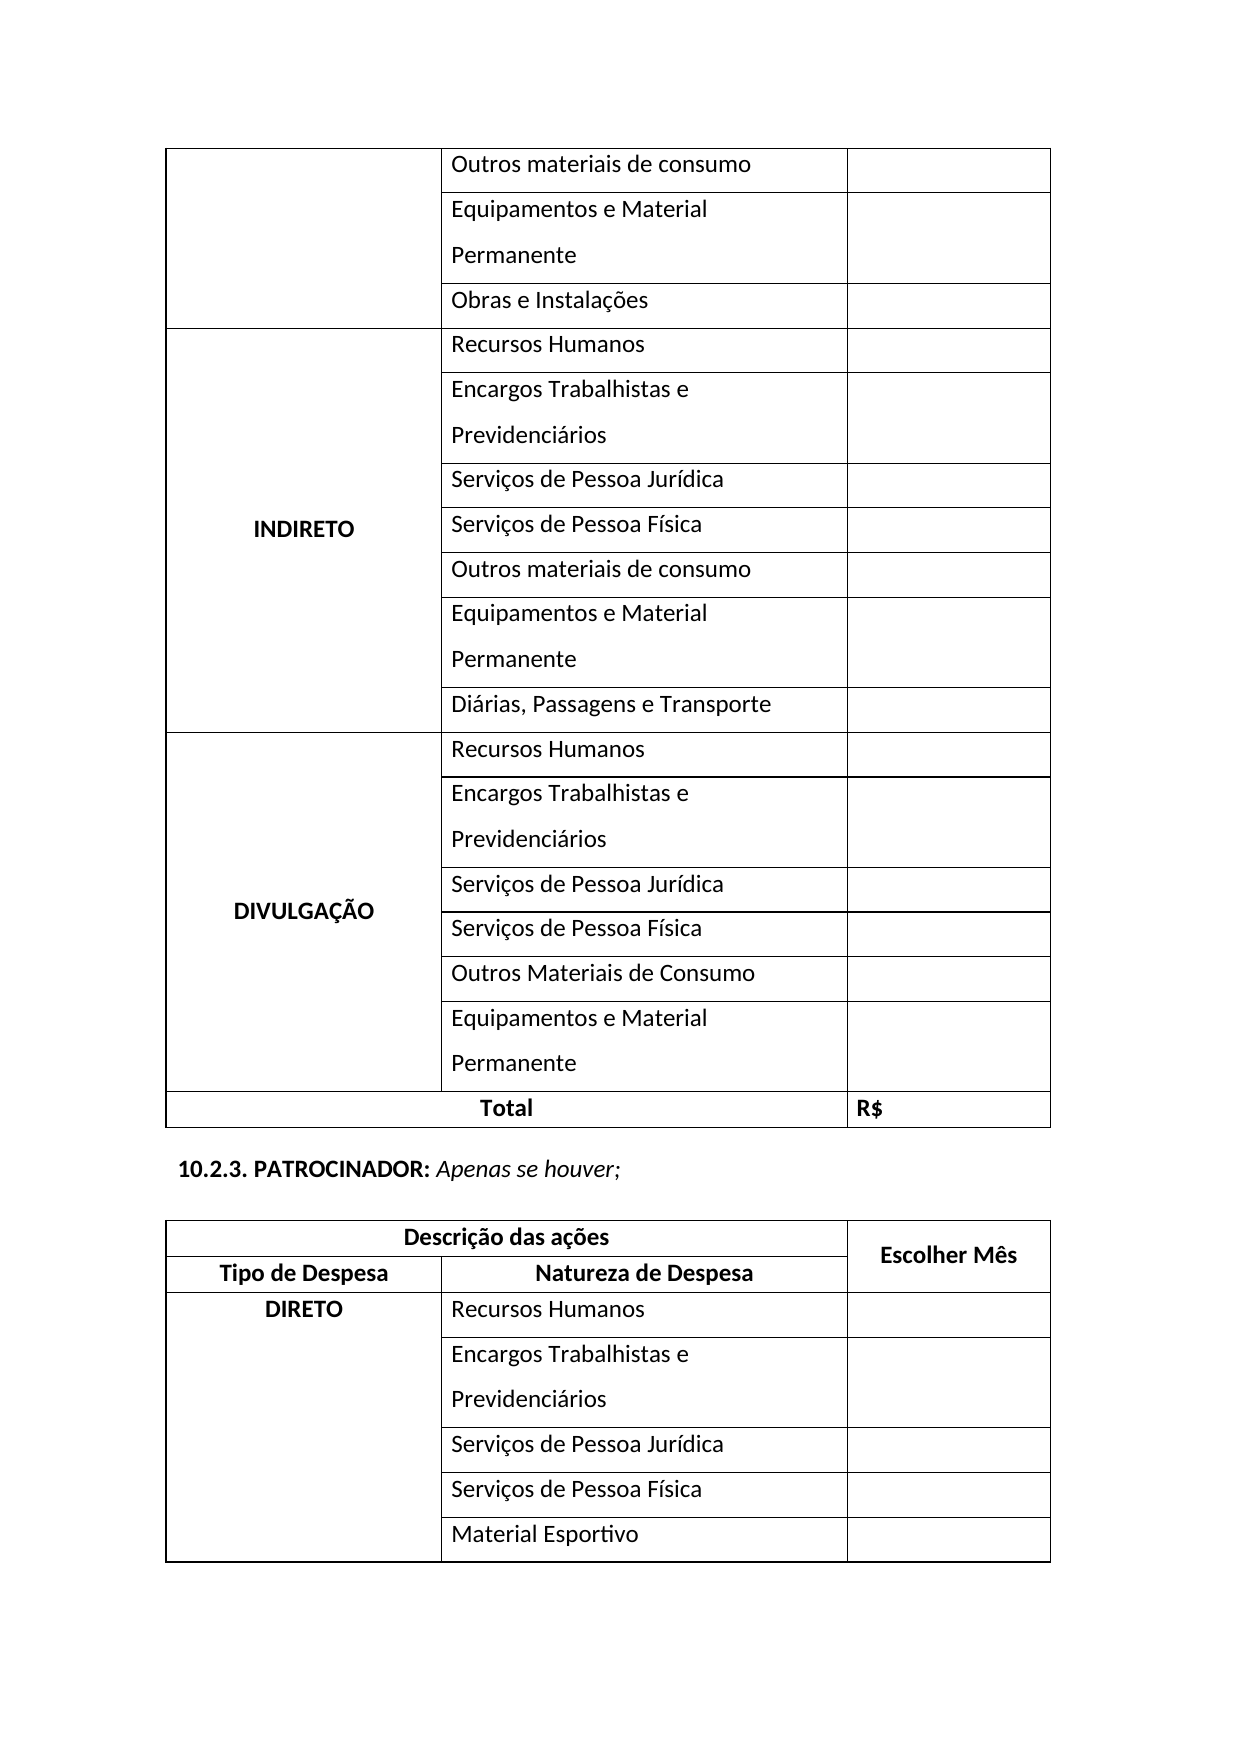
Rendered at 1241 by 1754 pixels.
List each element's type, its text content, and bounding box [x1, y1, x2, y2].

table_cell Serviços de Pessoa Jurídica [442, 1428, 847, 1472]
table_cell [848, 284, 1050, 327]
table_cell Recursos Humanos [442, 1293, 847, 1337]
table_cell [848, 957, 1050, 1001]
table_cell Material Esportivo [442, 1518, 847, 1561]
table_cell Serviços de Pessoa Física [442, 1473, 847, 1517]
table_cell [848, 868, 1050, 911]
table_cell Total [167, 1092, 847, 1127]
table_cell [848, 688, 1050, 732]
table_cell [848, 508, 1050, 552]
table_cell [848, 1338, 1050, 1427]
table_cell [848, 1473, 1050, 1517]
table_cell [848, 1428, 1050, 1472]
table_cell Tipo de Despesa [167, 1257, 441, 1292]
table_cell INDIRETO [167, 329, 441, 732]
table_cell Serviços de Pessoa Jurídica [442, 868, 847, 911]
table_cell Equipamentos e Material Permanente [442, 1002, 847, 1091]
table_cell Serviços de Pessoa Física [442, 913, 847, 956]
table_cell Serviços de Pessoa Física [442, 508, 847, 552]
table_cell [848, 373, 1050, 462]
table_cell [848, 1518, 1050, 1561]
table_cell Outros materiais de consumo [442, 149, 847, 192]
table_cell R$ [848, 1092, 1050, 1127]
table_cell Obras e Instalações [442, 284, 847, 327]
table_cell [848, 1002, 1050, 1091]
table_header Descrição das ações [167, 1221, 847, 1256]
table_cell Equipamentos e Material Permanente [442, 193, 847, 283]
table_cell Outros materiais de consumo [442, 553, 847, 597]
table_cell Equipamentos e Material Permanente [442, 598, 847, 687]
table_cell Encargos Trabalhistas e Previdenciários [442, 373, 847, 462]
table_header Escolher Mês [848, 1221, 1050, 1292]
table_cell DIVULGAÇÃO [167, 733, 441, 1091]
table_cell [848, 1293, 1050, 1337]
table_cell [848, 329, 1050, 372]
table_cell Encargos Trabalhistas e Previdenciários [442, 1338, 847, 1427]
table_cell Outros Materiais de Consumo [442, 957, 847, 1001]
table_cell [848, 149, 1050, 192]
table_cell Encargos Trabalhistas e Previdenciários [442, 778, 847, 867]
table_cell [848, 598, 1050, 687]
table_cell [848, 193, 1050, 283]
table_cell Recursos Humanos [442, 329, 847, 372]
text 10.2.3. PATROCINADOR: Apenas se houver; [177, 1153, 1063, 1184]
table_cell DIRETO [167, 1293, 441, 1561]
table_cell [848, 464, 1050, 507]
table_cell Recursos Humanos [442, 733, 847, 776]
table_cell Diárias, Passagens e Transporte [442, 688, 847, 732]
table_cell [848, 733, 1050, 776]
table_cell Serviços de Pessoa Jurídica [442, 464, 847, 507]
table_cell [848, 913, 1050, 956]
table_cell [848, 553, 1050, 597]
table_cell Natureza de Despesa [442, 1257, 847, 1292]
table_cell [848, 778, 1050, 867]
